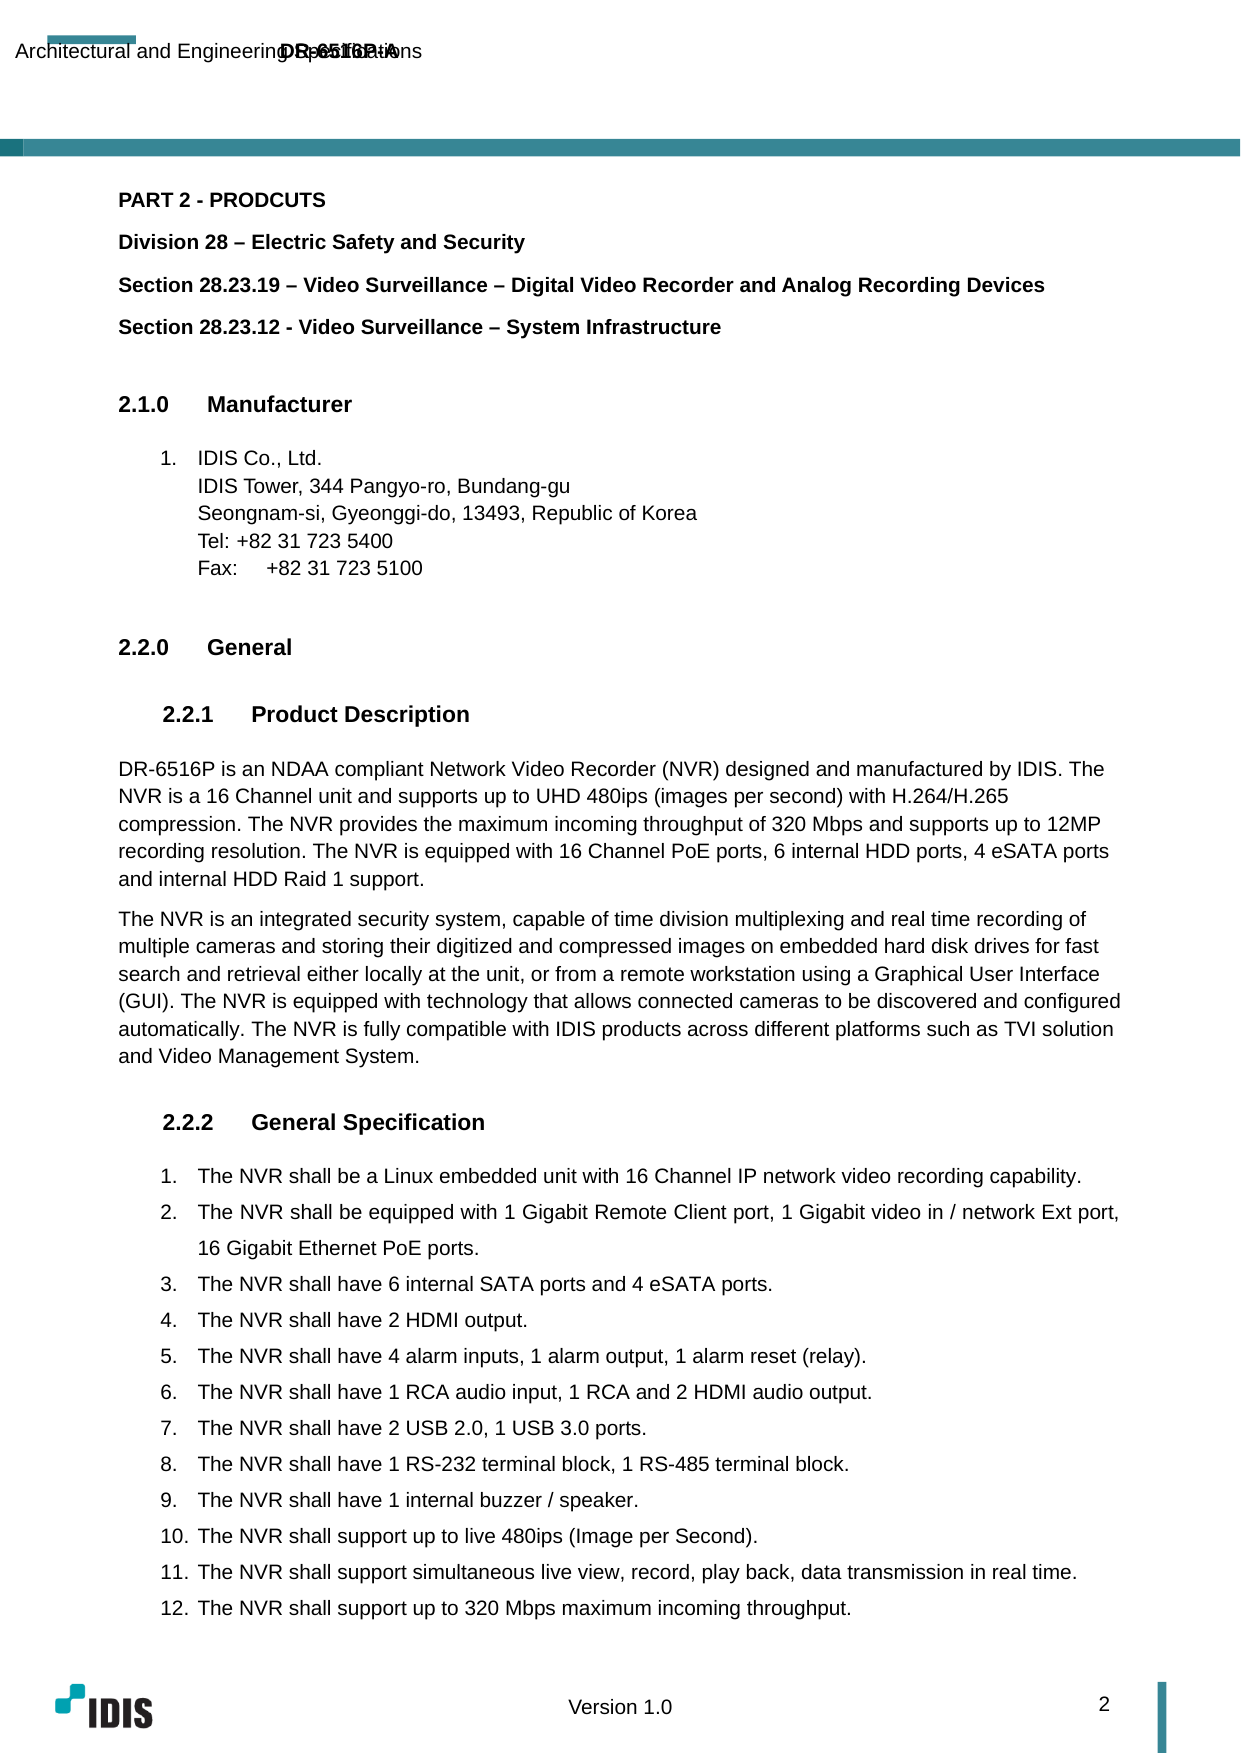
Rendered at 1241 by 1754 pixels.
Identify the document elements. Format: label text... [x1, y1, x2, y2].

list The NVR shall have 6 internal SATA ports and 4 eSATA ports. [160, 1272, 1122, 1296]
list The NVR shall support up to 320 Mbps maximum incoming throughput. [160, 1596, 1122, 1619]
text The NVR is an integrated security system, capable of time division multiplexing and real time recording of multiple cameras and storing their digitized and compressed images on embedded hard disk drives for fast search and retrieval either locally at the unit, or from a remote workstation using a Graphical User Interface (GUI). The NVR is equipped with technology that allows connected cameras to be discovered and configured automatically. The NVR is fully compatible with IDIS products across different platforms such as TVI solution and Video Management System. [118, 907, 1122, 1068]
subtitle General Specification [162, 1109, 1122, 1135]
list The NVR shall have 1 internal buzzer / speaker. [160, 1488, 1122, 1512]
list The NVR shall have 1 RS-232 terminal block, 1 RS-485 terminal block. [160, 1452, 1122, 1476]
list The NVR shall support simultaneous live view, record, play back, data transmission in real time. [160, 1559, 1122, 1583]
list The NVR shall support up to live 480ips (Image per Second). [160, 1524, 1122, 1548]
subtitle Manufacturer [118, 391, 1122, 417]
text Section 28.23.12 - Video Surveillance – System Infrastructure [118, 315, 1122, 339]
text Section 28.23.19 – Video Surveillance – Digital Video Recorder and Analog Recording Devices [118, 273, 1122, 297]
text DR-6516P is an NDAA compliant Network Video Recorder (NVR) designed and manufactured by IDIS. The NVR is a 16 Channel unit and supports up to UHD 480ips (images per second) with H.264/H.265 compression. The NVR provides the maximum incoming throughput of 320 Mbps and supports up to 12MP recording resolution. The NVR is equipped with 16 Channel PoE ports, 6 internal HDD ports, 4 eSATA ports and internal HDD Raid 1 support. [118, 757, 1122, 891]
list The NVR shall have 2 HDMI output. [160, 1308, 1122, 1332]
list IDIS Co., Ltd. IDIS Tower, 344 Pangyo-ro, Bundang-gu Seongnam-si, Gyeonggi-do, 13493, Republic of Korea Tel: +82 31 723 5400 Fax: +82 31 723 5100 [160, 446, 1122, 580]
text PART 2 - PRODCUTS [118, 188, 1122, 212]
list The NVR shall have 1 RCA audio input, 1 RCA and 2 HDMI audio output. [160, 1380, 1122, 1404]
list The NVR shall have 2 USB 2.0, 1 USB 3.0 ports. [160, 1416, 1122, 1440]
subtitle General [118, 634, 1122, 660]
list The NVR shall be equipped with 1 Gigabit Remote Client port, 1 Gigabit video in / network Ext port, 16 Gigabit Ethernet PoE ports. [160, 1200, 1122, 1260]
picture [47, 1683, 170, 1731]
list The NVR shall have 4 alarm inputs, 1 alarm output, 1 alarm reset (relay). [160, 1344, 1122, 1368]
list The NVR shall be a Linux embedded unit with 16 Channel IP network video recording capability. [160, 1164, 1122, 1188]
text Division 28 – Electric Safety and Security [118, 230, 1122, 254]
subtitle Product Description [162, 701, 1122, 728]
